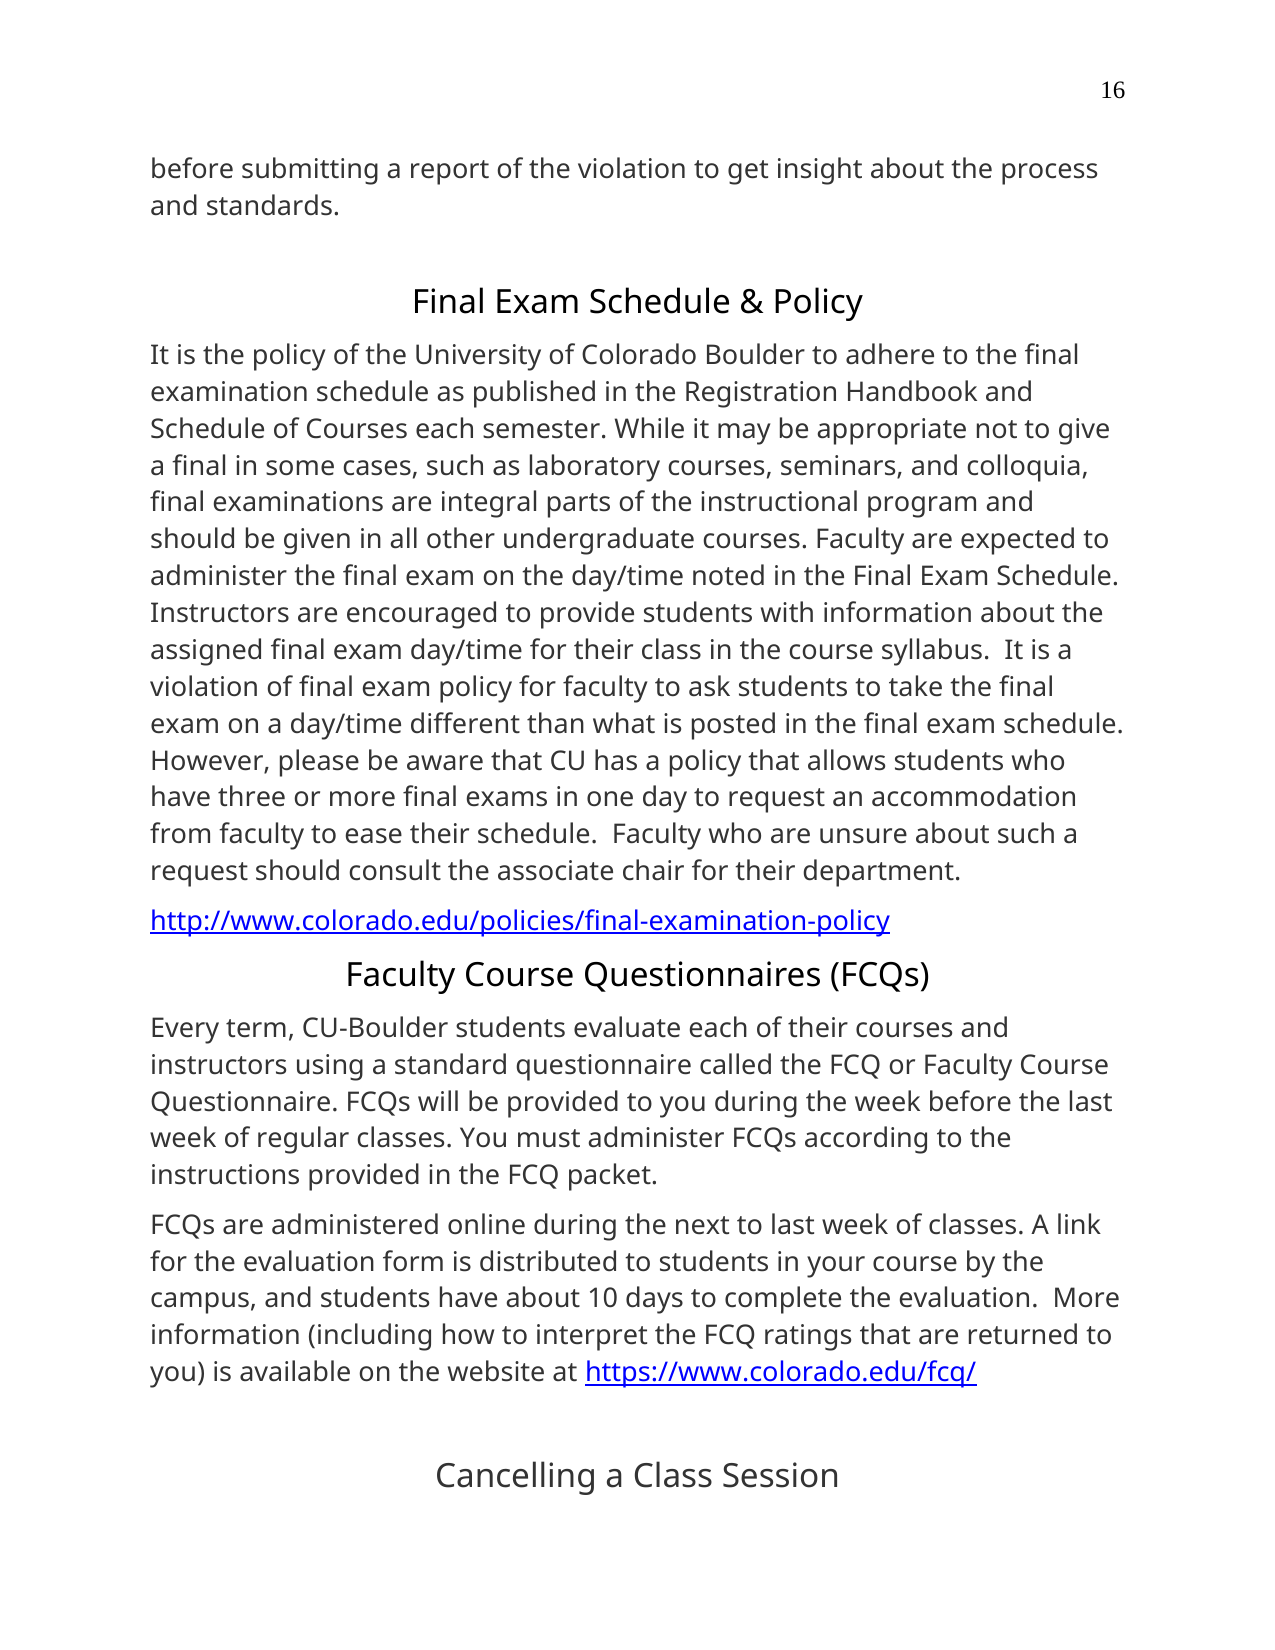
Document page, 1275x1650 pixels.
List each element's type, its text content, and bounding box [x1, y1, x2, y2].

subtitle Faculty Course Questionnaires (FCQs) [150, 950, 1125, 996]
text FCQs are administered online during the next to last week of classes. A link for the evaluation form is distributed to students in your course by the campus, and students have about 10 days to complete the evaluation. More information (including how to interpret the FCQ ratings that are returned to you) is available on the website at https://www.colorado.edu/fcq/ [150, 1205, 1125, 1389]
subtitle Final Exam Schedule & Policy [150, 277, 1125, 323]
text http://www.colorado.edu/policies/final-examination-policy [150, 901, 1125, 938]
text Cancelling a Class Session [150, 1451, 1125, 1497]
text It is the policy of the University of Colorado Boulder to adhere to the final examination schedule as published in the Registration Handbook and Schedule of Courses each semester. While it may be appropriate not to give a final in some cases, such as laboratory courses, seminars, and colloquia, final examinations are integral parts of the instructional program and should be given in all other undergraduate courses. Faculty are expected to administer the final exam on the day/time noted in the Final Exam Schedule. Instructors are encouraged to provide students with information about the assigned final exam day/time for their class in the course syllabus. It is a violation of final exam policy for faculty to ask students to take the final exam on a day/time different than what is posted in the final exam schedule. However, please be aware that CU has a policy that allows students who have three or more final exams in one day to request an accommodation from faculty to ease their schedule. Faculty who are unsure about such a request should consult the associate chair for their department. [150, 335, 1125, 888]
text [150, 150, 1125, 224]
text Every term, CU-Boulder students evaluate each of their courses and instructors using a standard questionnaire called the FCQ or Faculty Course Questionnaire. FCQs will be provided to you during the week before the last week of regular classes. You must administer FCQs according to the instructions provided in the FCQ packet. [150, 1008, 1125, 1193]
